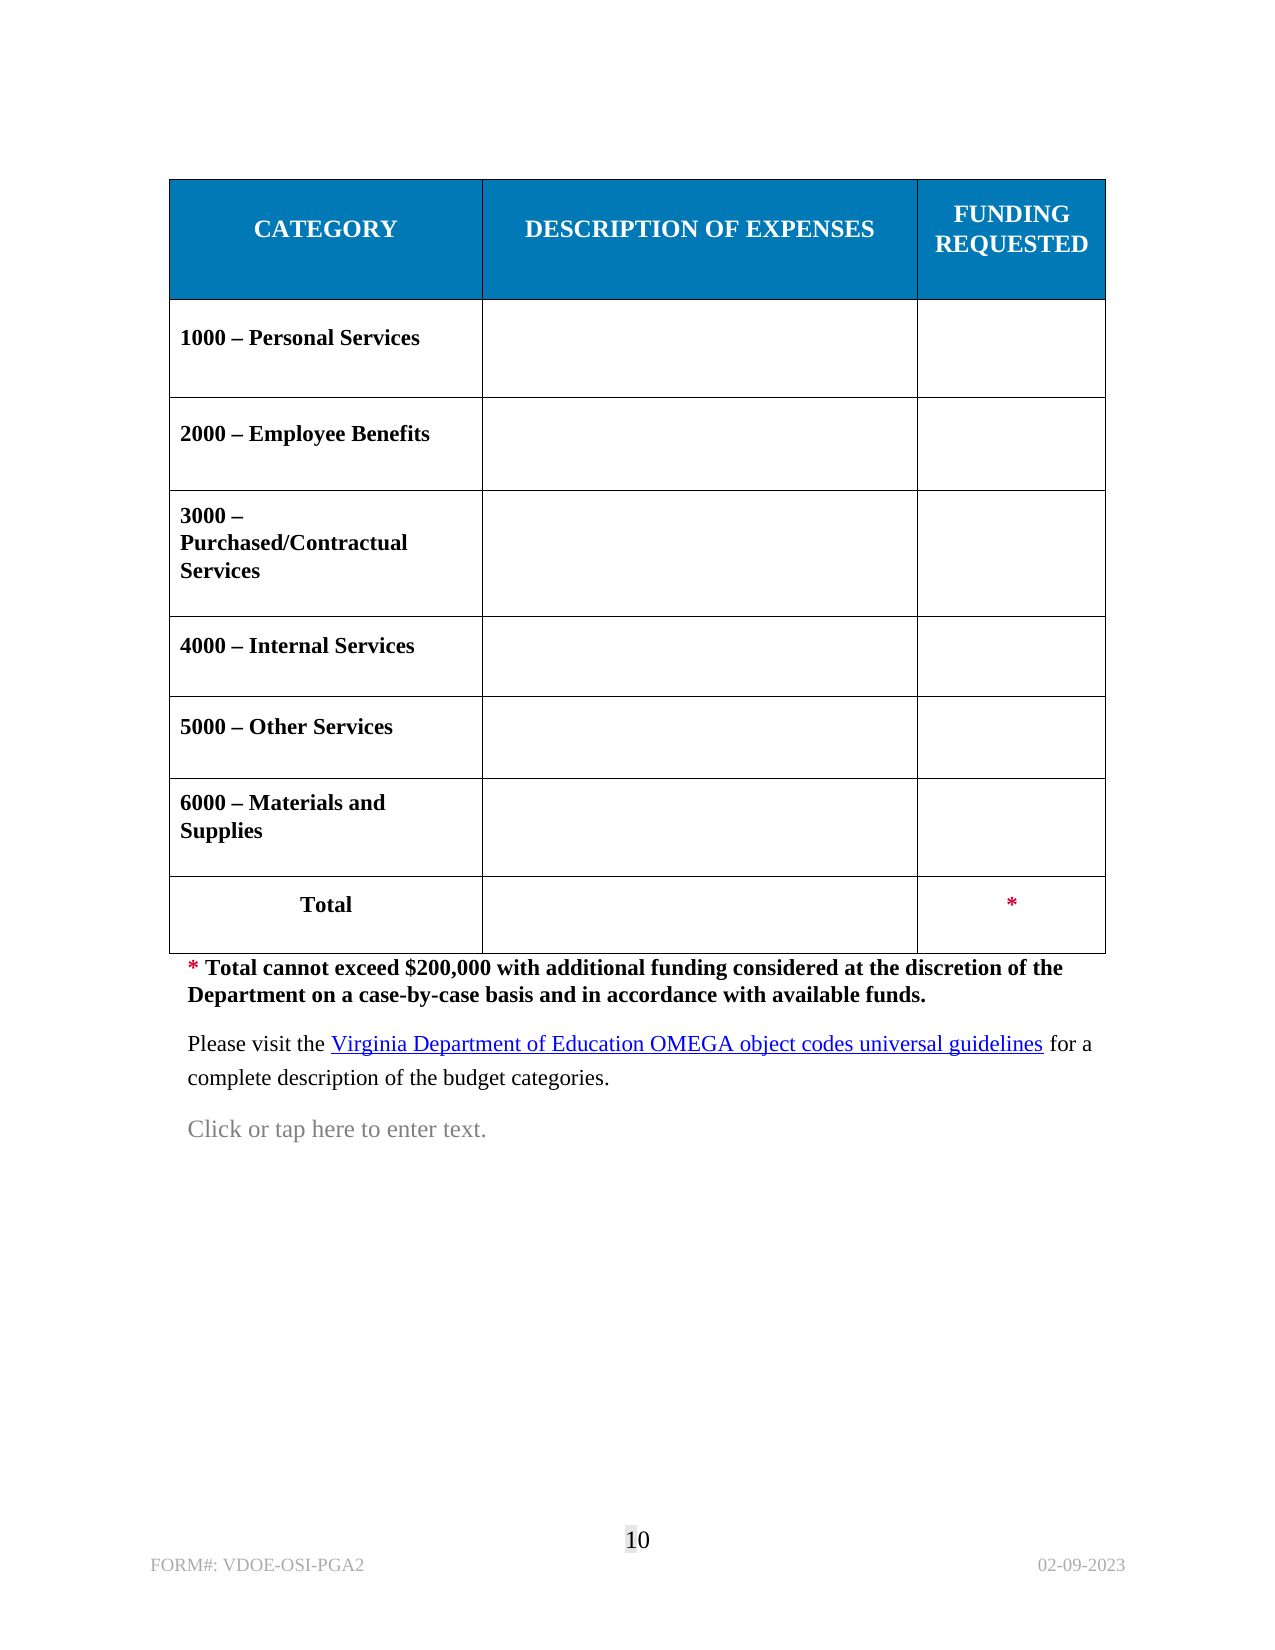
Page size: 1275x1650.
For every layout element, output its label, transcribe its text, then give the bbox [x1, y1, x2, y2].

table_cell Total [170, 877, 482, 953]
table_cell [483, 491, 917, 616]
table_header FUNDING REQUESTED [918, 180, 1105, 299]
table_cell [918, 398, 1105, 490]
text Please visit the Virginia Department of Education OMEGA object codes universal guidelines for a complete description of the budget categories. [187, 1030, 1125, 1092]
table_cell 6000 – Materials and Supplies [170, 779, 482, 876]
table_cell [483, 300, 917, 397]
table_header DESCRIPTION OF EXPENSES [483, 180, 917, 299]
table_cell [483, 617, 917, 696]
text * Total cannot exceed $200,000 with additional funding considered at the discretion of the Department on a case-by-case basis and in accordance with available funds. [187, 954, 1125, 1008]
table_cell [483, 398, 917, 490]
table_cell [918, 300, 1105, 397]
table_cell [918, 491, 1105, 616]
table_cell 4000 – Internal Services [170, 617, 482, 696]
table_cell [918, 697, 1105, 778]
table_cell [483, 877, 917, 953]
text Click or tap here to enter text. [187, 1114, 1125, 1143]
table_cell 5000 – Other Services [170, 697, 482, 778]
table_cell 3000 – Purchased/Contractual Services [170, 491, 482, 616]
table_cell 2000 – Employee Benefits [170, 398, 482, 490]
table_cell [918, 617, 1105, 696]
table_cell [918, 779, 1105, 876]
table_cell 1000 – Personal Services [170, 300, 482, 397]
table_cell [483, 779, 917, 876]
table_header CATEGORY [170, 180, 482, 299]
table_cell [483, 697, 917, 778]
table_cell * [918, 877, 1105, 953]
